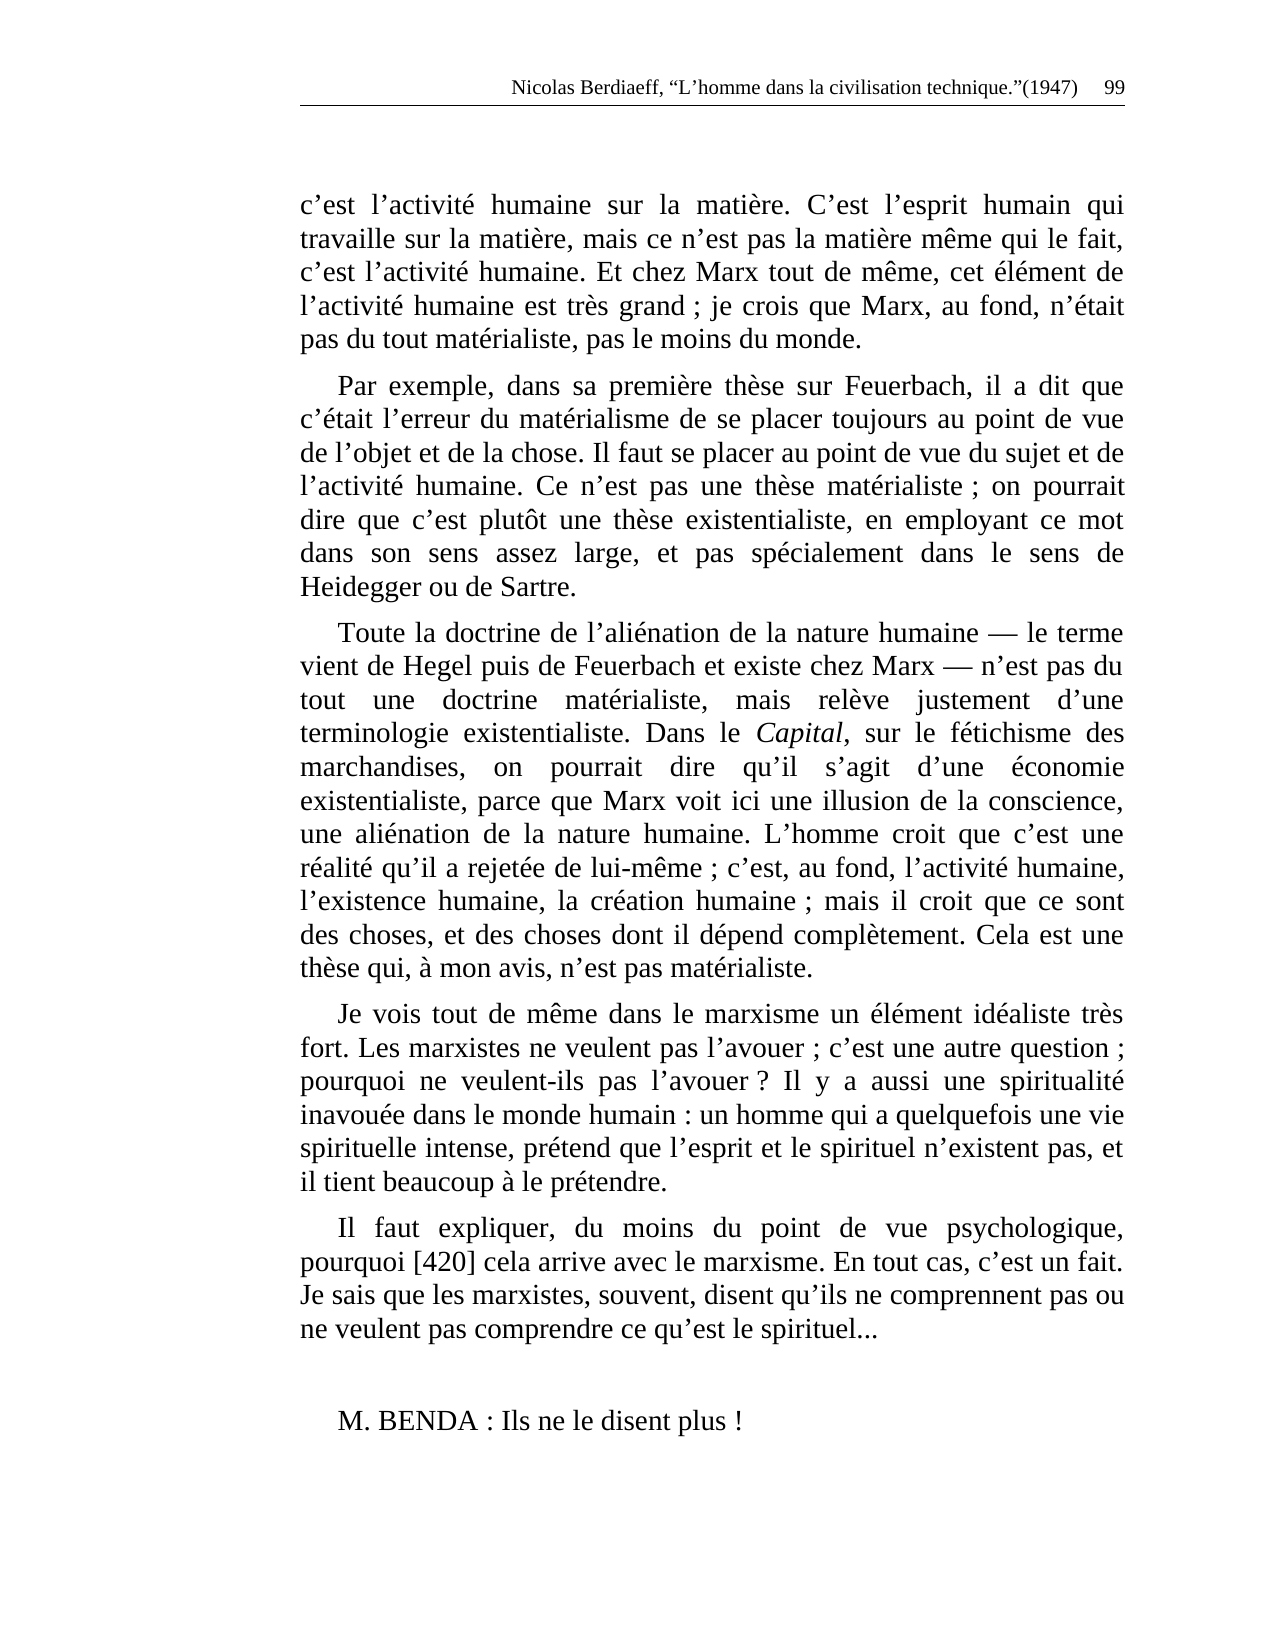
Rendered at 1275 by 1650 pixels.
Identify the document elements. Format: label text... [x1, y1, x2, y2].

text Je vois tout de même dans le marxisme un élément idéaliste très fort. Les marxistes ne veulent pas l’avouer ; c’est une autre question ; pourquoi ne veulent-ils pas l’avouer ? Il y a aussi une spiritualité inavouée dans le monde humain : un homme qui a quelquefois une vie spirituelle intense, prétend que l’esprit et le spirituel n’existent pas, et il tient beaucoup à le prétendre. [300, 996, 1125, 1198]
text Toute la doctrine de l’aliénation de la nature humaine — le terme vient de Hegel puis de Feuerbach et existe chez Marx — n’est pas du tout une doctrine matérialiste, mais relève justement d’une terminologie existentialiste. Dans le Capital, sur le fétichisme des marchandises, on pourrait dire qu’il s’agit d’une économie existentialiste, parce que Marx voit ici une illusion de la conscience, une aliénation de la nature humaine. L’homme croit que c’est une réalité qu’il a rejetée de lui-même ; c’est, au fond, l’activité humaine, l’existence humaine, la création humaine ; mais il croit que ce sont des choses, et des choses dont il dépend complètement. Cela est une thèse qui, à mon avis, n’est pas matérialiste. [300, 615, 1125, 984]
text Il faut expliquer, du moins du point de vue psychologique, pourquoi [420] cela arrive avec le marxisme. En tout cas, c’est un fait. Je sais que les marxistes, souvent, disent qu’ils ne comprennent pas ou ne veulent pas comprendre ce qu’est le spirituel... [300, 1210, 1125, 1344]
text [300, 187, 1125, 355]
text M. BENDA : Ils ne le disent plus ! [300, 1403, 1125, 1436]
text Par exemple, dans sa première thèse sur Feuerbach, il a dit que c’était l’erreur du matérialisme de se placer toujours au point de vue de l’objet et de la chose. Il faut se placer au point de vue du sujet et de l’activité humaine. Ce n’est pas une thèse matérialiste ; on pourrait dire que c’est plutôt une thèse existentialiste, en employant ce mot dans son sens assez large, et pas spécialement dans le sens de Heidegger ou de Sartre. [300, 368, 1125, 602]
